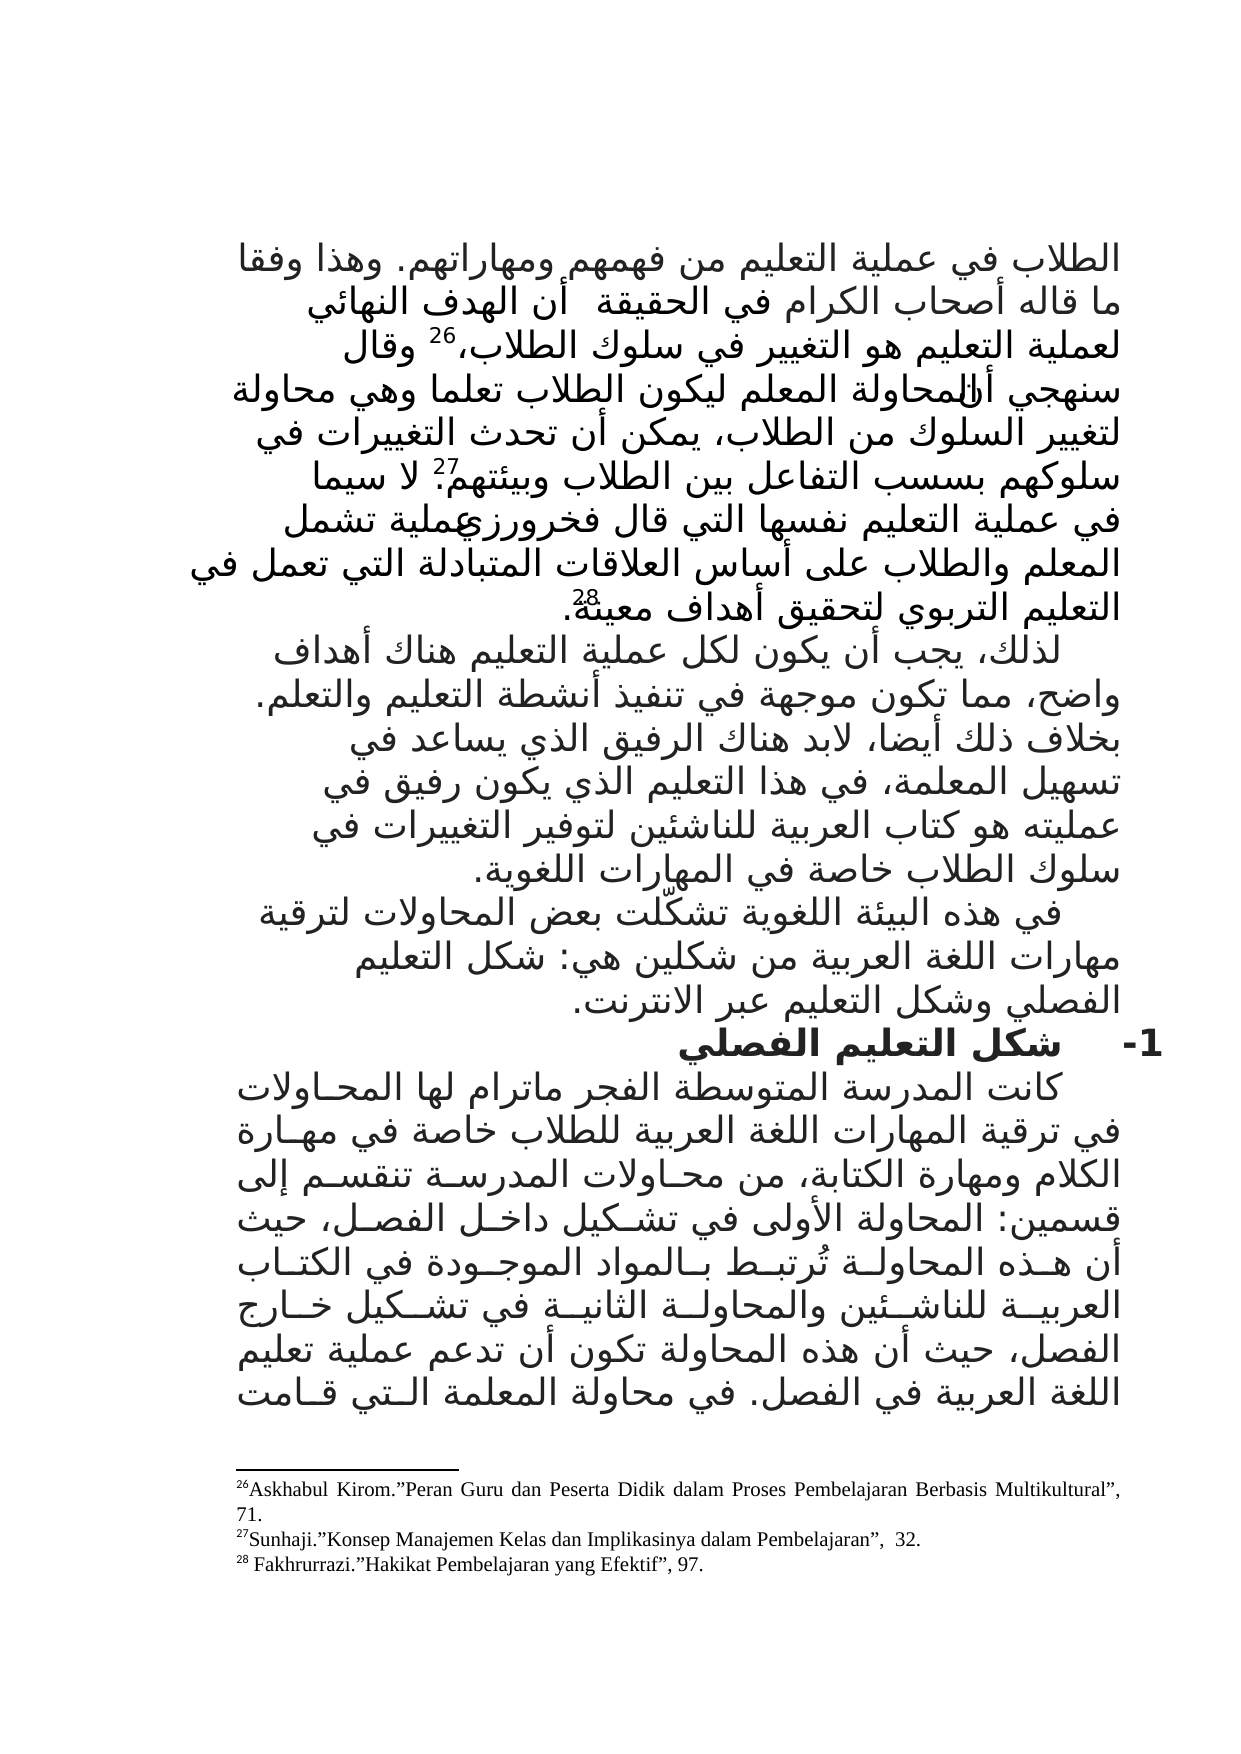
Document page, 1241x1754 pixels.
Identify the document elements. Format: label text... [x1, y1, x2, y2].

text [236, 236, 1122, 629]
text في هذه البيئة اللغوية تشكّلت بعض المحاولات لترقية مهارات اللغة العربية من شكلين هي: شكل التعليم الفصلي وشكل التعليم عبر الانترنت. [236, 891, 1122, 1022]
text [236, 1066, 1122, 1415]
list شكل التعليم الفصلي [236, 1022, 1122, 1066]
text لذلك، يجب أن يكون لكل عملية التعليم هناك أهداف واضح، مما تكون موجهة في تنفيذ أنشطة التعليم والتعلم. بخلاف ذلك أيضا، لابد هناك الرفيق الذي يساعد في تسهيل المعلمة، في هذا التعليم الذي يكون رفيق في عمليته هو كتاب العربية للناشئين لتوفير التغييرات في سلوك الطلاب خاصة في المهارات اللغوية. [236, 629, 1122, 891]
